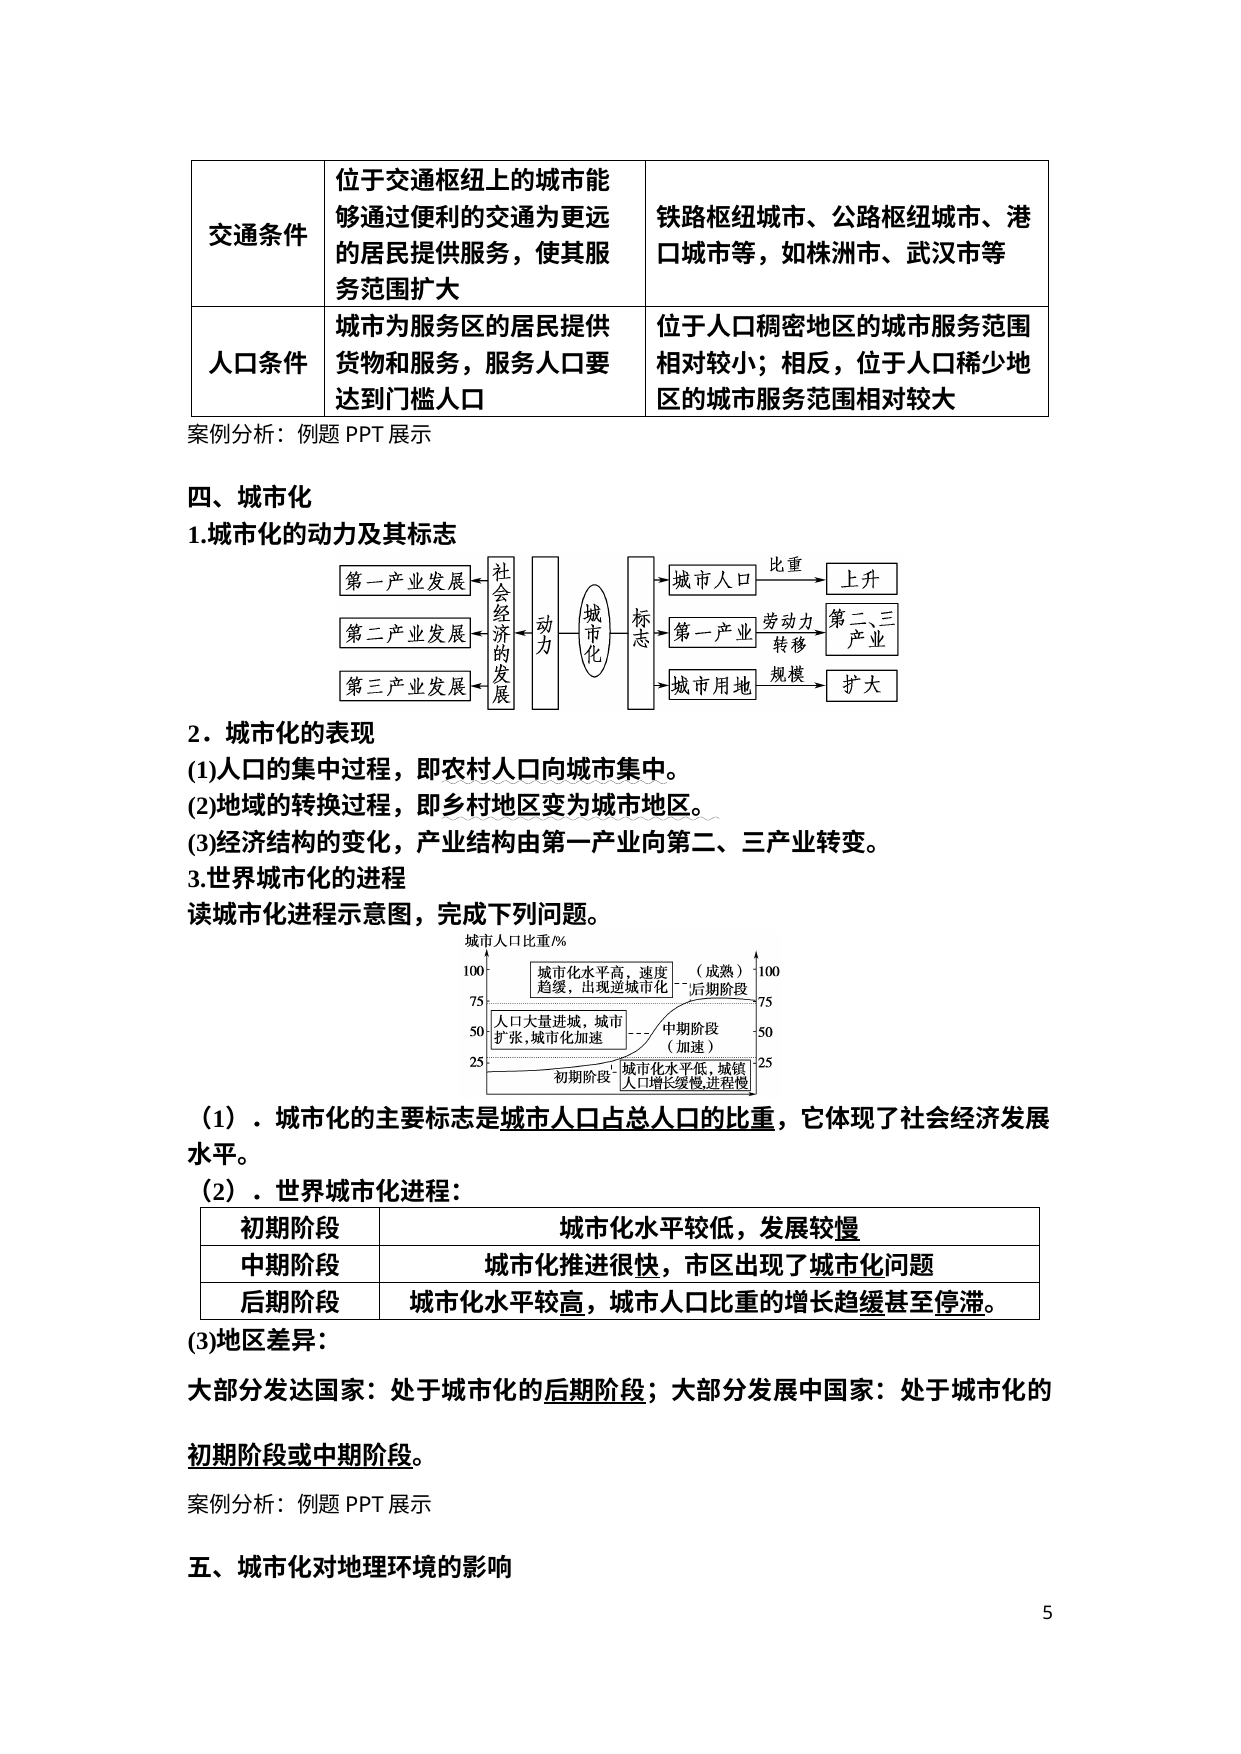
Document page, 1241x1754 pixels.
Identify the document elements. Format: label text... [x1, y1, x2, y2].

text 读城市化进程示意图，完成下列问题。 [187, 894, 1053, 931]
text (3)经济结构的变化，产业结构由第一产业向第二、三产业转变。 [187, 822, 1053, 858]
text 2．城市化的表现 [187, 713, 1053, 749]
text (3)地区差异： [187, 1320, 1053, 1356]
table_cell 位于交通枢纽上的城市能够通过便利的交通为更远的居民提供服务，使其服务范围扩大 [325, 161, 645, 306]
table_cell 城市为服务区的居民提供货物和服务，服务人口要达到门槛人口 [325, 307, 645, 416]
text （1）．城市化的主要标志是城市人口占总人口的比重，它体现了社会经济发展水平。 [187, 1098, 1053, 1171]
text 1.城市化的动力及其标志 [187, 514, 1053, 550]
table_cell 后期阶段 [201, 1283, 379, 1319]
table_cell 铁路枢纽城市、公路枢纽城市、港口城市等，如株洲市、武汉市等 [646, 161, 1048, 306]
text 四、城市化 [187, 478, 1053, 514]
text 案例分析：例题PPT展示 [187, 1486, 1053, 1519]
text （2）．世界城市化进程： [187, 1171, 1053, 1207]
table_header 初期阶段 [201, 1208, 379, 1244]
table_cell 位于人口稠密地区的城市服务范围相对较小；相反，位于人口稀少地区的城市服务范围相对较大 [646, 307, 1048, 416]
picture [335, 550, 905, 714]
text 五、城市化对地理环境的影响 [187, 1548, 1053, 1584]
picture [459, 930, 781, 1099]
table_cell 城市化推进很快，市区出现了城市化问题 [380, 1246, 1039, 1282]
text 3.世界城市化的进程 [187, 858, 1053, 894]
table_header 城市化水平较低，发展较慢 [380, 1208, 1039, 1244]
table_cell 人口条件 [192, 307, 324, 416]
text (1)人口的集中过程，即农村人口向城市集中。 [187, 749, 1053, 786]
table_cell 中期阶段 [201, 1246, 379, 1282]
table_cell 城市化水平较高，城市人口比重的增长趋缓甚至停滞。 [380, 1283, 1039, 1319]
text 大部分发达国家：处于城市化的后期阶段；大部分发展中国家：处于城市化的初期阶段或中期阶段。 [187, 1356, 1053, 1486]
text 案例分析：例题PPT展示 [187, 417, 1053, 449]
text (2)地域的转换过程，即乡村地区变为城市地区。 [187, 786, 1053, 822]
table_cell 交通条件 [192, 161, 324, 306]
